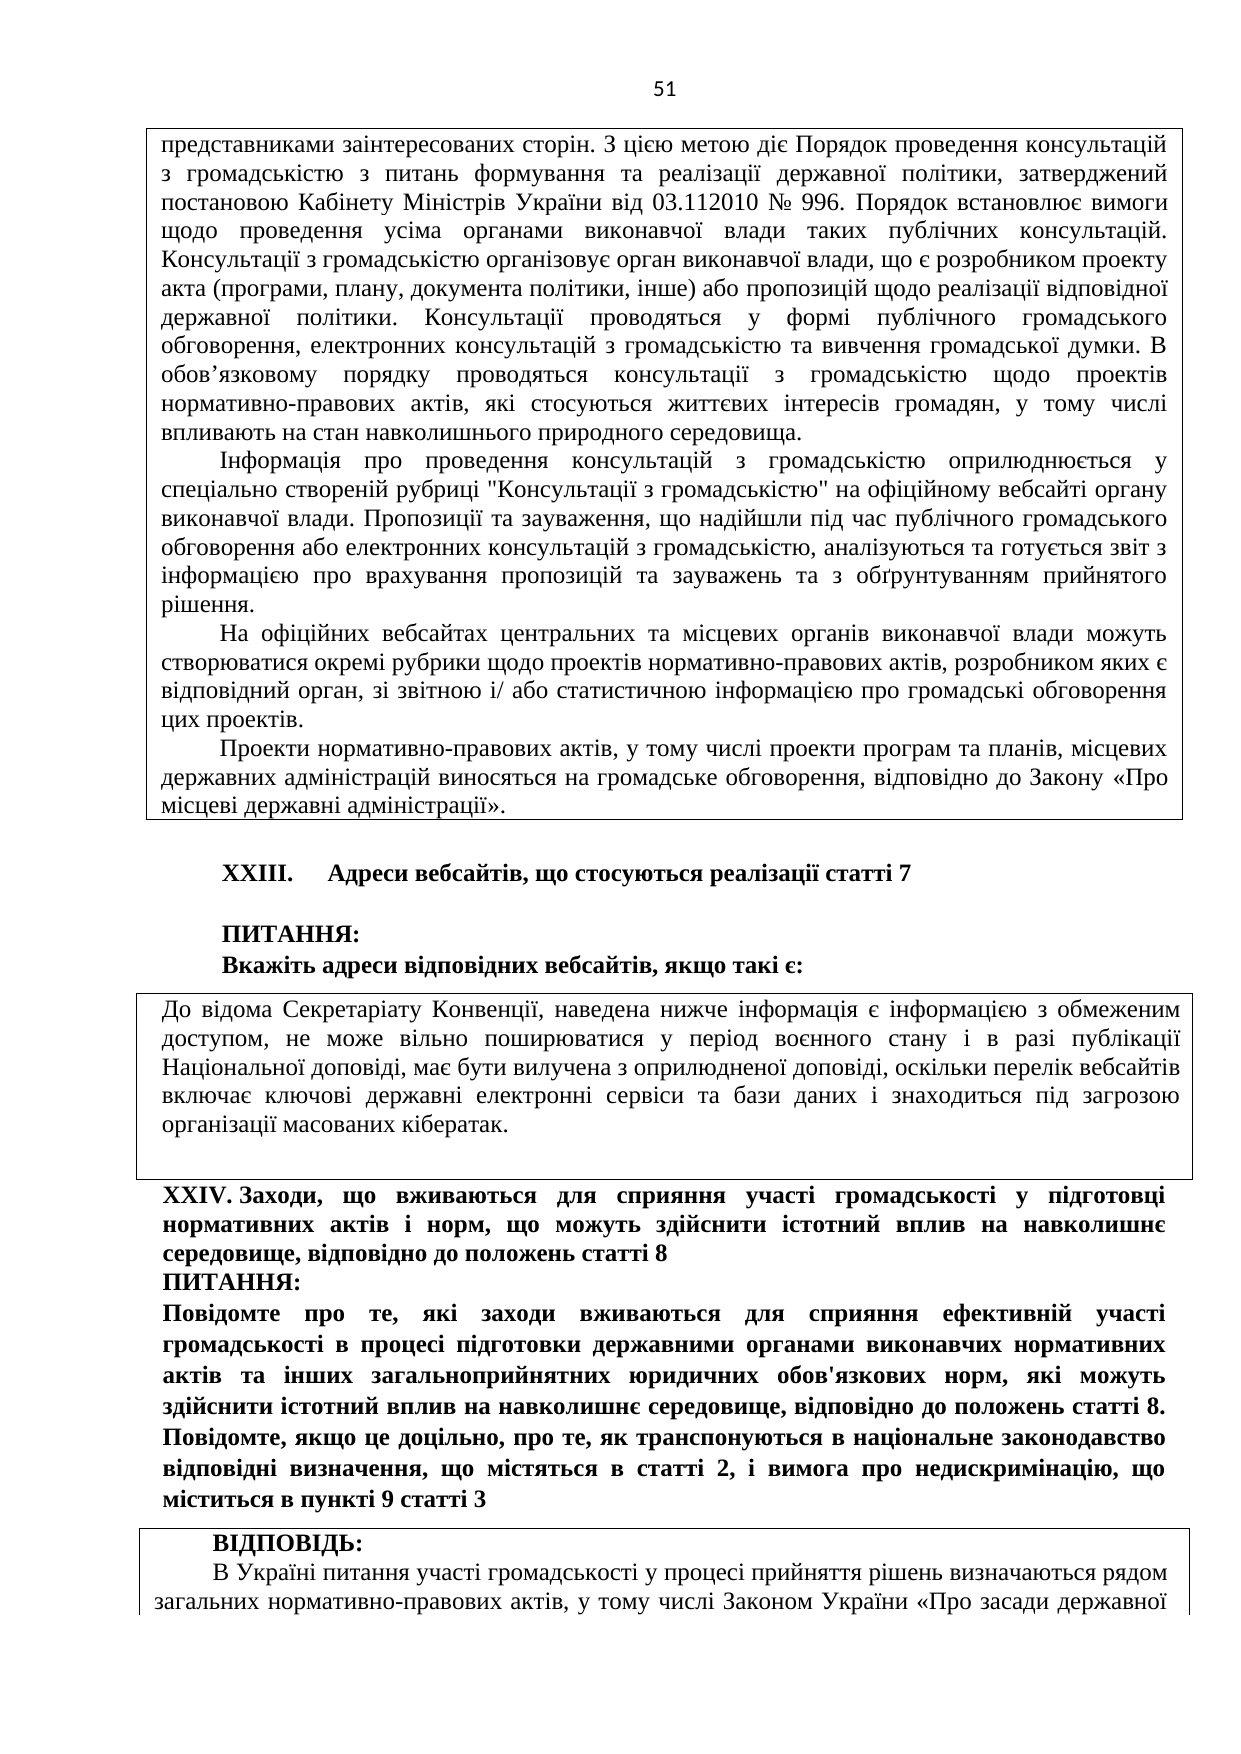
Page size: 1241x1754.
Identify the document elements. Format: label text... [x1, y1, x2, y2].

text Вкажіть адреси відповідних вебсайтів, якщо такі є: [222, 950, 1095, 978]
table_header До відома Секретаріату Конвенції, наведена нижче інформація є інформацією з обмеженим доступом, не може вільно поширюватися у період воєнного стану і в разі публікації Національної доповіді, має бути вилучена з оприлюдненої доповіді, оскільки перелік вебсайтів включає ключові державні електронні сервіси та бази даних і знаходиться під загрозою організації масованих кібератак. [137, 994, 1192, 1179]
text XXIII. Адреси вебсайтів, що стосуються реалізації статті 7 [222, 858, 1095, 886]
text Повідомте про те, які заходи вживаються для сприяння ефективній участі громадськості в процесі підготовки державними органами виконавчих нормативних актів та інших загальноприйнятних юридичних обов'язкових норм, які можуть здійснити істотний вплив на навколишнє середовище, відповідно до положень статті 8. Повідомте, якщо це доцільно, про те, як транспонуються в національне законодавство відповідні визначення, що містяться в статті 2, і вимога про недискримінацію, що міститься в пункті 9 статті 3 [162, 1298, 1167, 1513]
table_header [147, 129, 1182, 819]
text ПИТАННЯ: [162, 1267, 1167, 1295]
text XXIV. Заходи, що вживаються для сприяння участі громадськості у підготовці нормативних актів і норм, що можуть здійснити істотний вплив на навколишнє середовище, відповідно до положень статті 8 [162, 1180, 1166, 1267]
text ПИТАННЯ: [222, 919, 1152, 947]
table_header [140, 1529, 1189, 1615]
